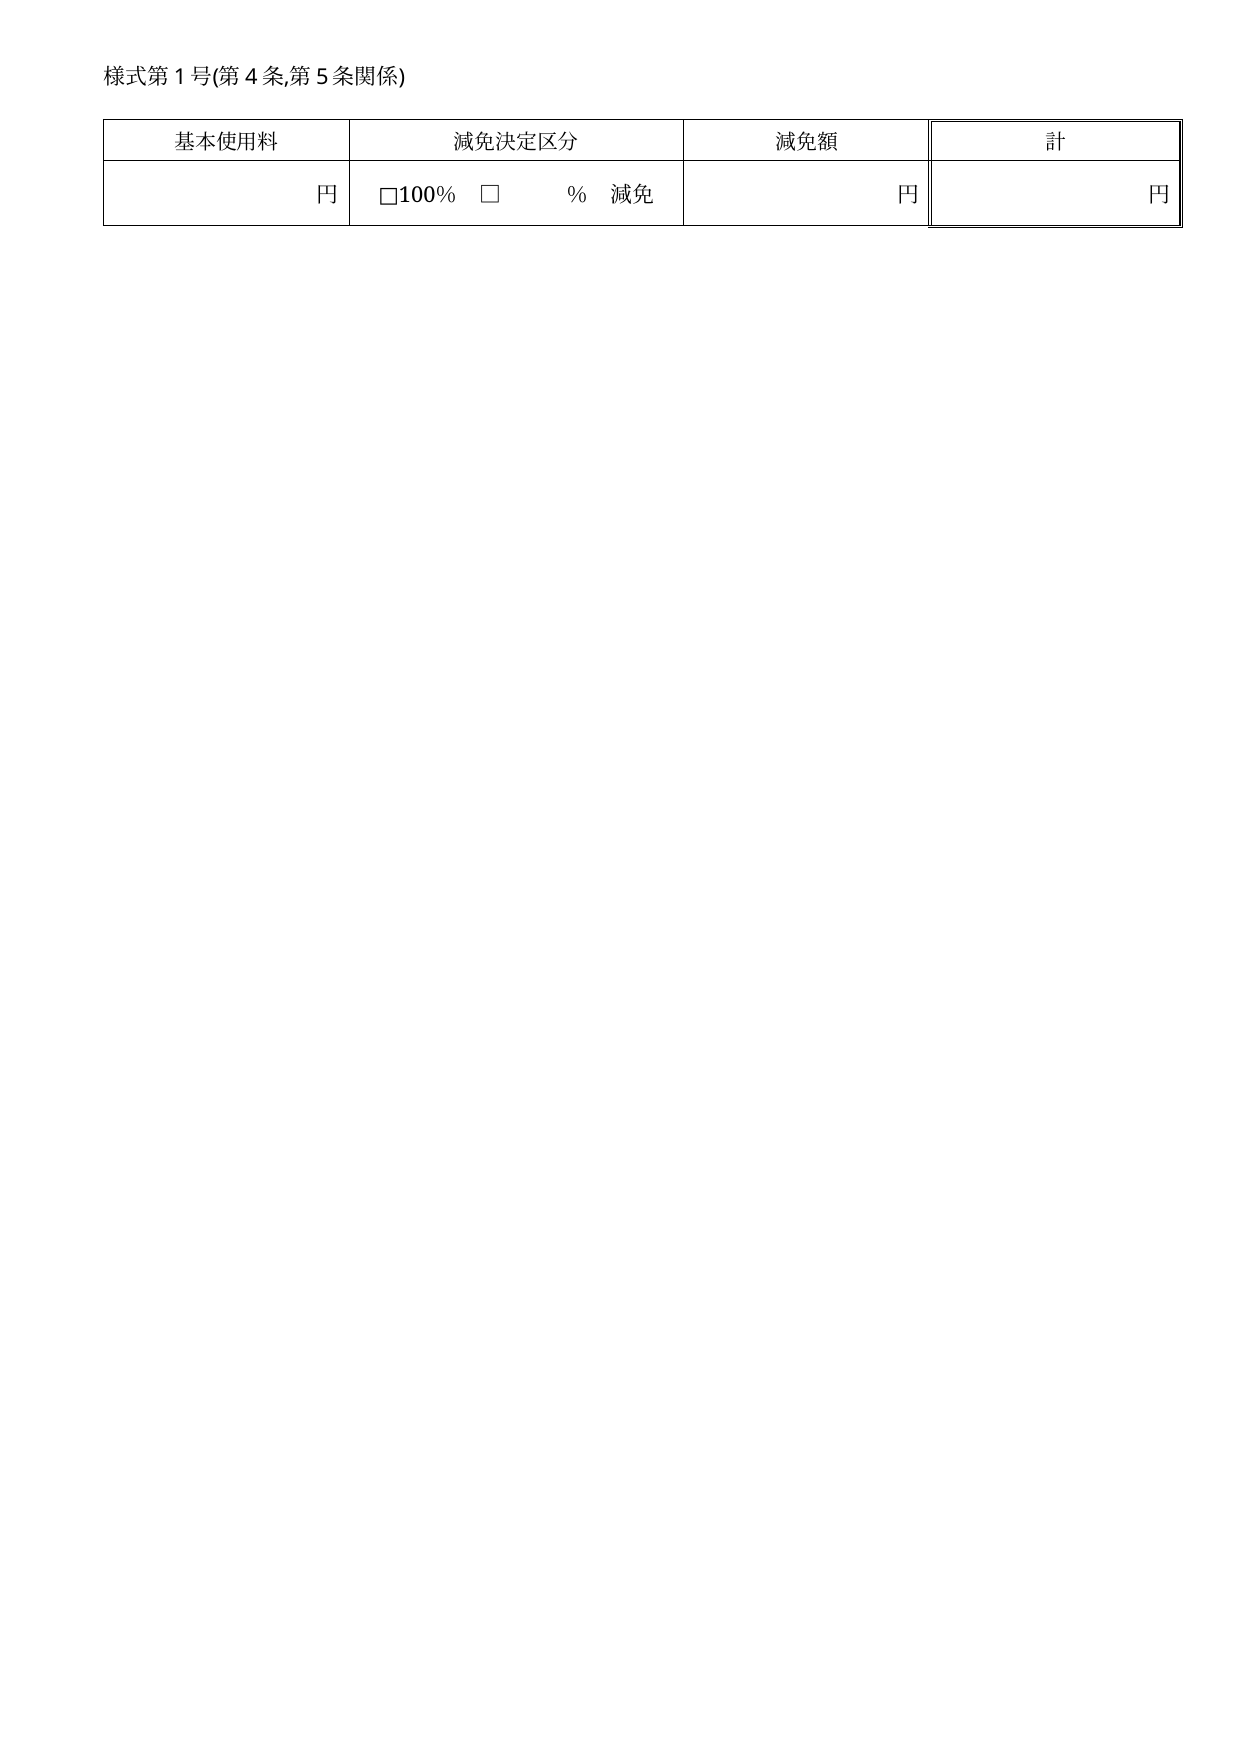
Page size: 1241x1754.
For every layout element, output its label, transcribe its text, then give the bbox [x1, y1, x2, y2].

table_cell [932, 161, 1137, 225]
table_cell □100％ □ ％ 減免 [350, 161, 683, 225]
table_cell [684, 161, 886, 225]
table_cell 円 [1137, 161, 1179, 225]
table_cell 減免決定区分 [350, 120, 683, 159]
table_cell 円 [305, 161, 349, 225]
table_cell 基本使用料 [104, 120, 349, 159]
table_cell 計 [932, 122, 1179, 159]
table_cell [104, 161, 305, 225]
table_cell 減免額 [684, 120, 928, 159]
table_cell 円 [886, 161, 928, 225]
